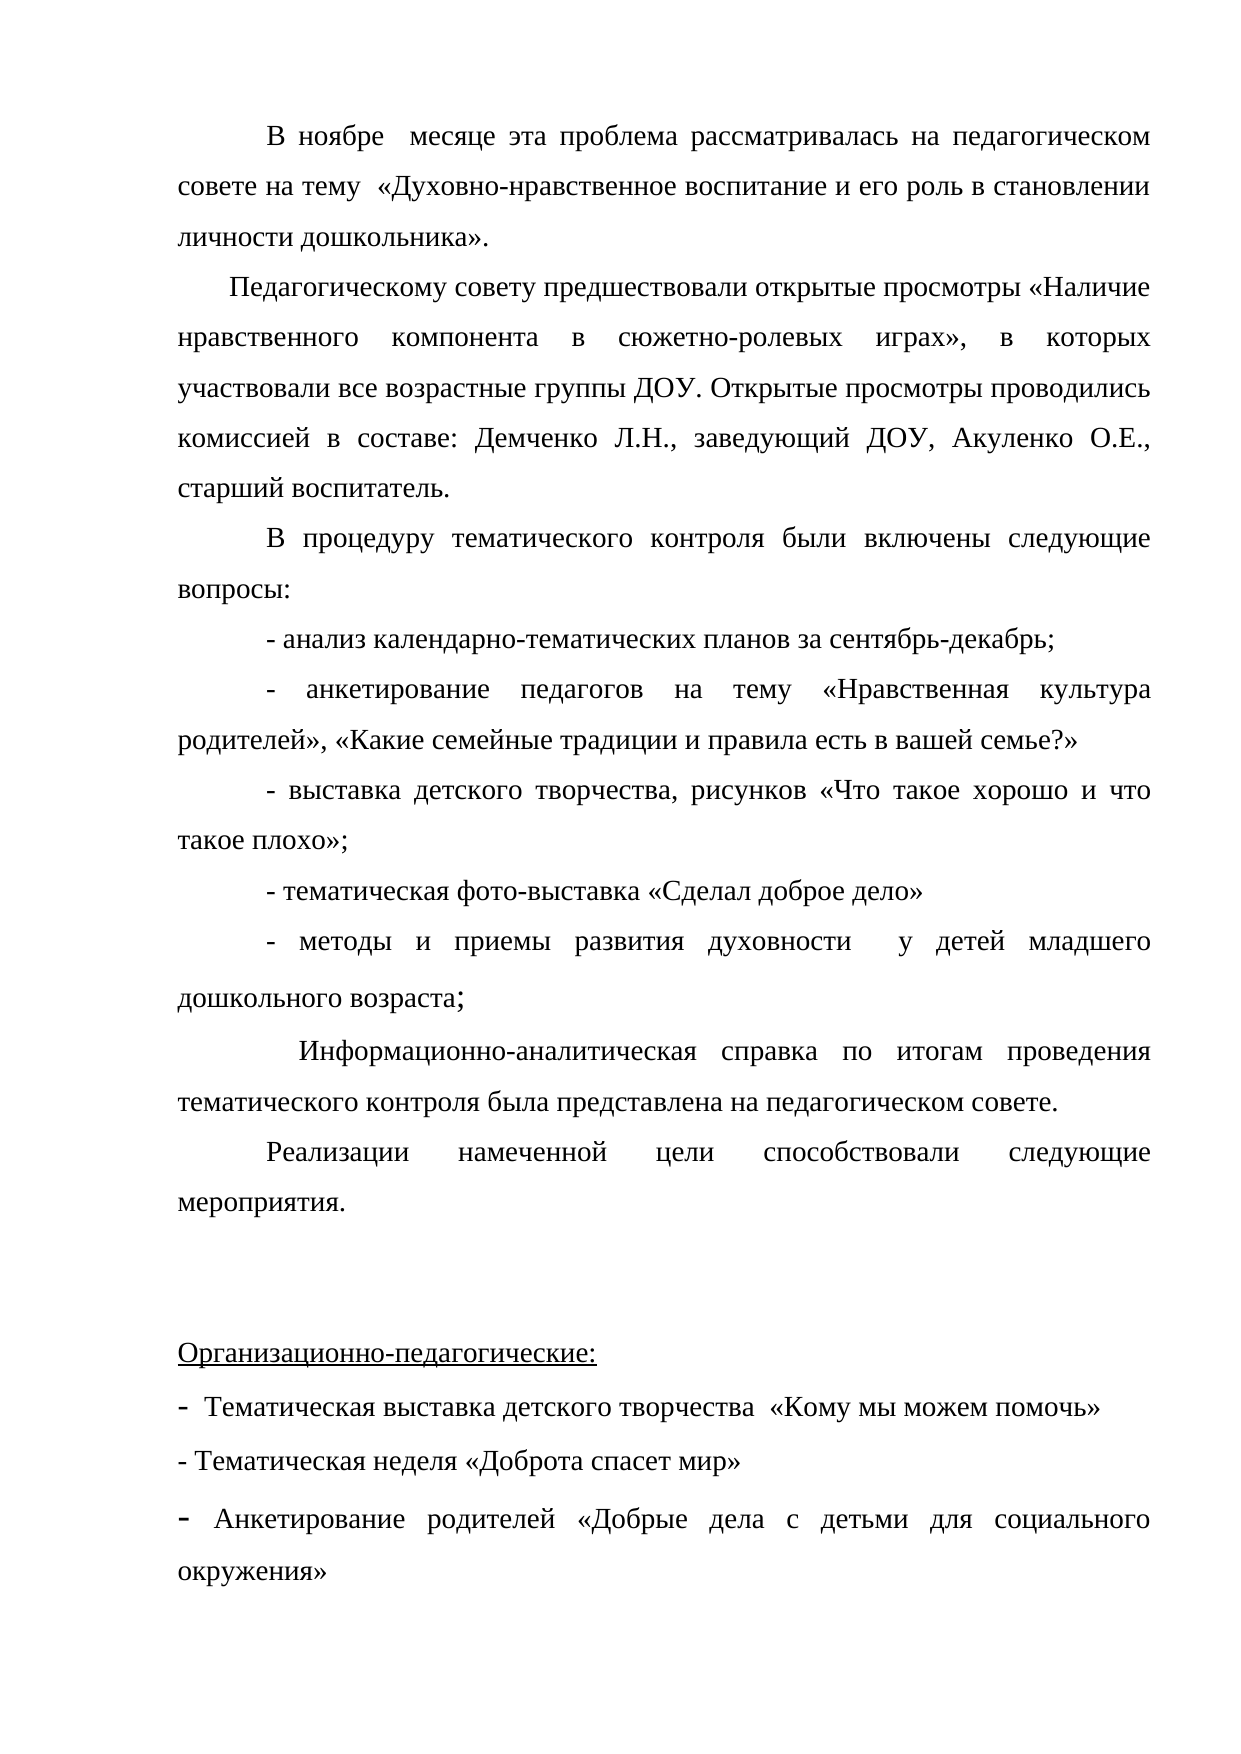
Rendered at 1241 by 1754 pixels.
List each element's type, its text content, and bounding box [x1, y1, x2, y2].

text - выставка детского творчества, рисунков «Что такое хорошо и что такое плохо»; [177, 772, 1152, 856]
text - тематическая фото-выставка «Сделал доброе дело» [177, 873, 1152, 906]
text - методы и приемы развития духовности у детей младшего дошкольного возраста; [177, 923, 1152, 1014]
text В процедуру тематического контроля были включены следующие вопросы: [177, 521, 1152, 604]
text - Тематическая выставка детского творчества «Кому мы можем помочь» [177, 1386, 1152, 1424]
text - Анкетирование родителей «Добрые дела с детьми для социального окружения» [177, 1493, 1152, 1587]
text - Тематическая неделя «Доброта спасет мир» [177, 1443, 1152, 1477]
text Реализации намеченной цели способствовали следующие мероприятия. [177, 1134, 1152, 1218]
text - анкетирование педагогов на тему «Нравственная культура родителей», «Какие семейные традиции и правила есть в вашей семье?» [177, 672, 1152, 755]
text Педагогическому совету предшествовали открытые просмотры «Наличие нравственного компонента в сюжетно-ролевых играх», в которых участвовали все возрастные группы ДОУ. Открытые просмотры проводились комиссией в составе: Демченко Л.Н., заведующий ДОУ, Акуленко О.Е., старший воспитатель. [177, 269, 1152, 504]
text Организационно-педагогические: [177, 1335, 1152, 1369]
text Информационно-аналитическая справка по итогам проведения тематического контроля была представлена на педагогическом совете. [177, 1033, 1152, 1117]
text - анализ календарно-тематических планов за сентябрь-декабрь; [177, 621, 1152, 655]
text В ноябре месяце эта проблема рассматривалась на педагогическом совете на тему «Духовно-нравственное воспитание и его роль в становлении личности дошкольника». [177, 118, 1152, 252]
